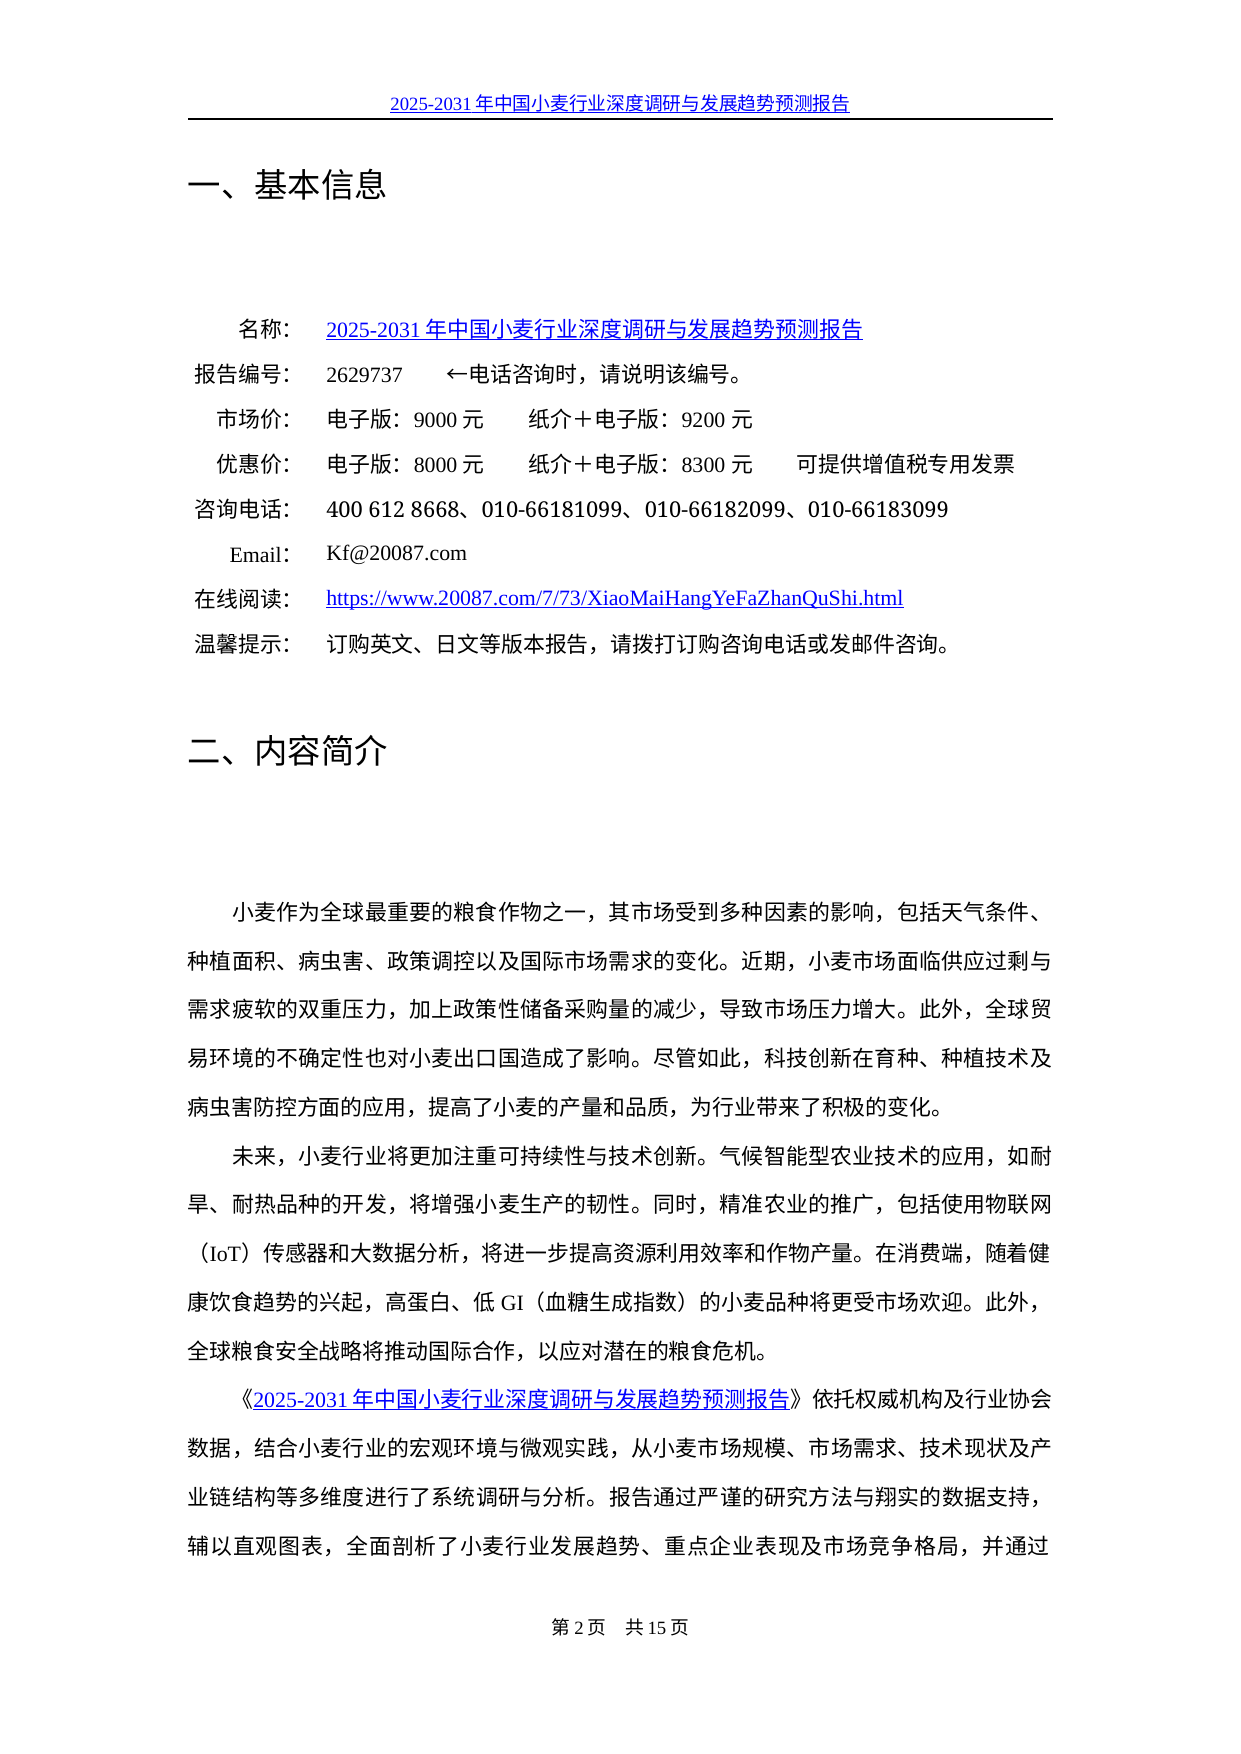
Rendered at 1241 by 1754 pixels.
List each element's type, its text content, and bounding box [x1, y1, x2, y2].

table_cell 400 612 8668、010-66181099、010-66182099、010-66183099 [315, 492, 1073, 537]
table_cell 市场价： [167, 402, 315, 447]
table_cell [315, 582, 1073, 627]
table_cell 在线阅读： [167, 582, 315, 627]
table_cell 优惠价： [167, 447, 315, 492]
table_cell Kf@20087.com [315, 537, 1073, 582]
table_cell 2629737 ←电话咨询时，请说明该编号。 [315, 357, 1073, 402]
table_cell 温馨提示： [167, 627, 315, 672]
title 二、内容简介 [187, 717, 1053, 782]
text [187, 894, 1053, 1561]
table_cell 电子版：9000 元 纸介＋电子版：9200 元 [315, 402, 1073, 447]
table_cell Email： [167, 537, 315, 582]
table_cell 报告编号： [167, 357, 315, 402]
table_header 2025-2031年中国小麦行业深度调研与发展趋势预测报告 [315, 312, 1073, 357]
table_header 名称： [167, 312, 315, 357]
table_cell 订购英文、日文等版本报告，请拨打订购咨询电话或发邮件咨询。 [315, 627, 1073, 672]
table_cell 电子版：8000 元 纸介＋电子版：8300 元 可提供增值税专用发票 [315, 447, 1073, 492]
title 一、基本信息 [187, 150, 1053, 215]
table_cell 咨询电话： [167, 492, 315, 537]
